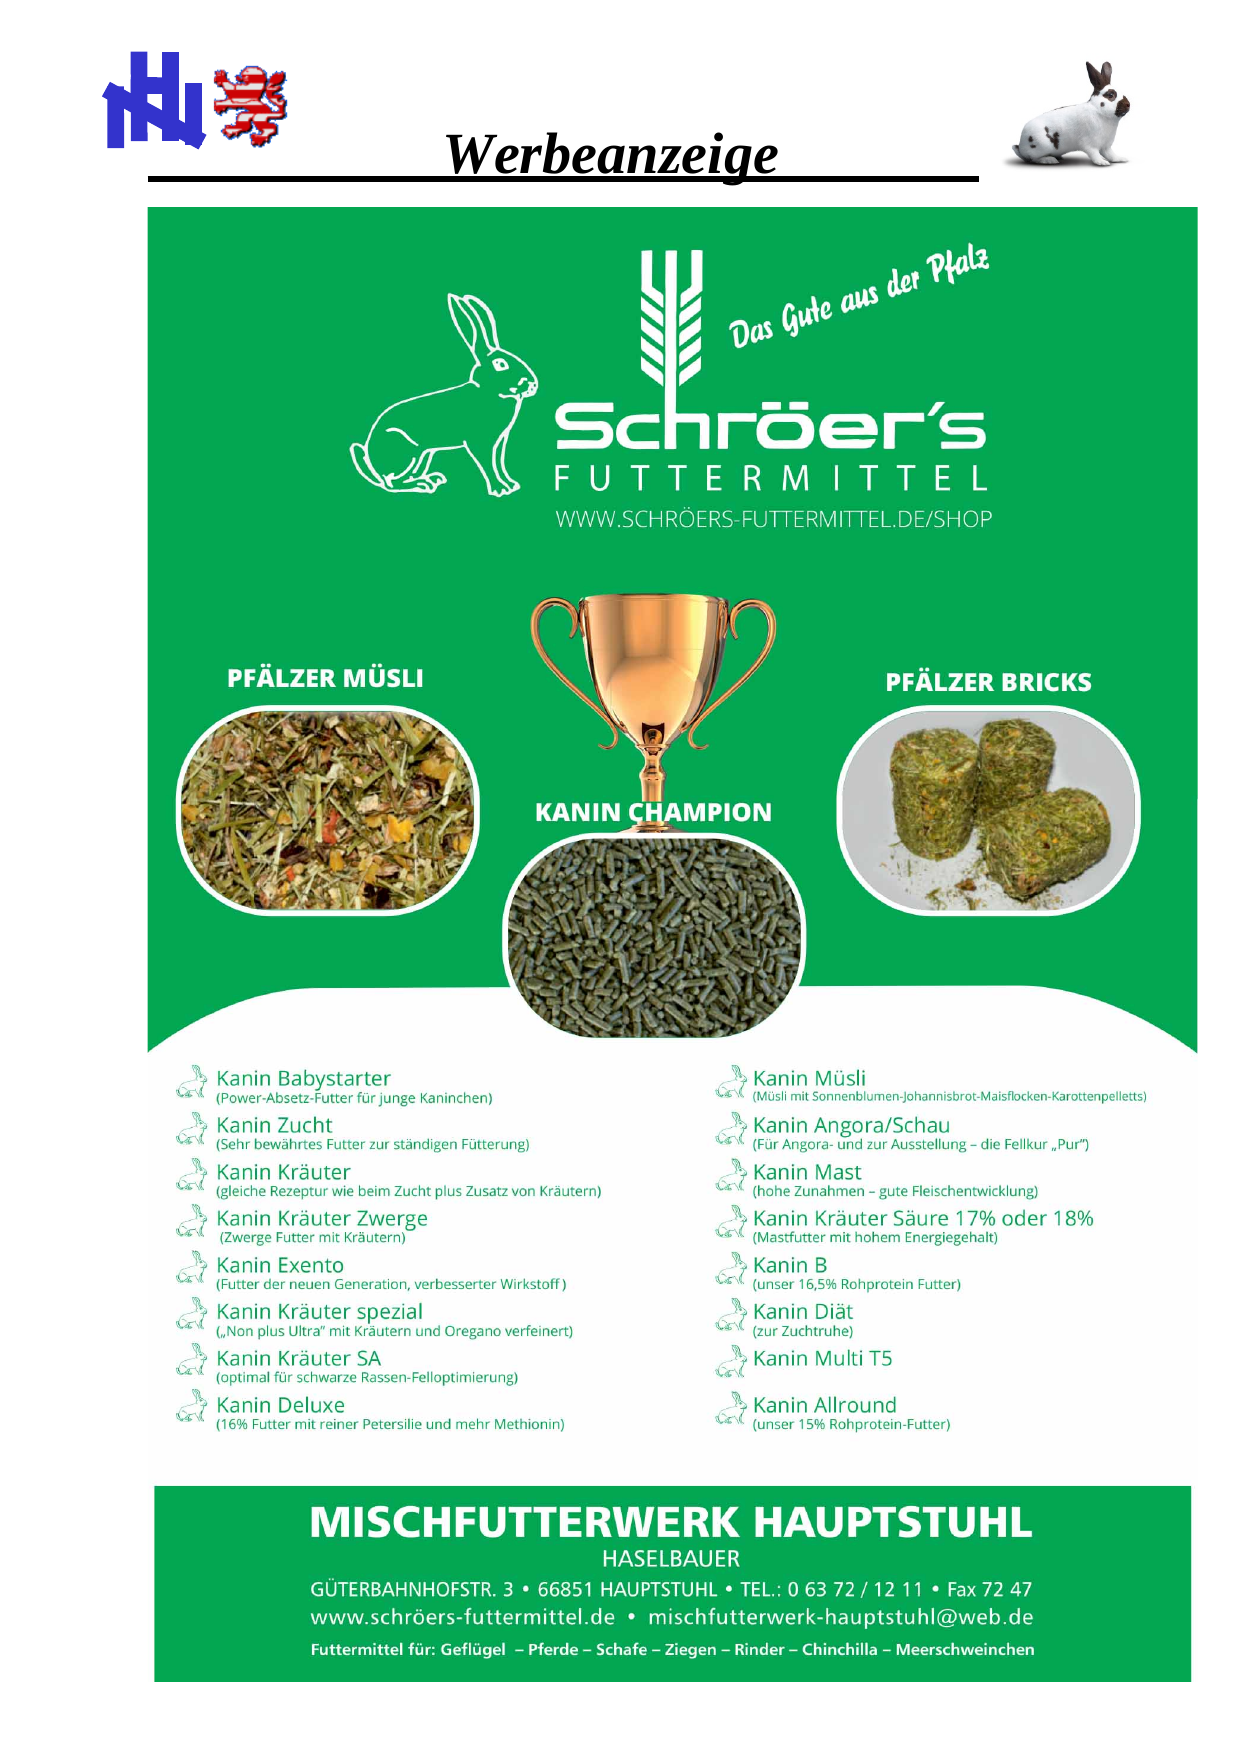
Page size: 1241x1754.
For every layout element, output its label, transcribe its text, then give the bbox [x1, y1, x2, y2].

picture [213, 51, 291, 149]
text Werbeanzeige [148, 53, 1181, 186]
picture [978, 53, 1172, 174]
picture [147, 207, 1198, 1682]
